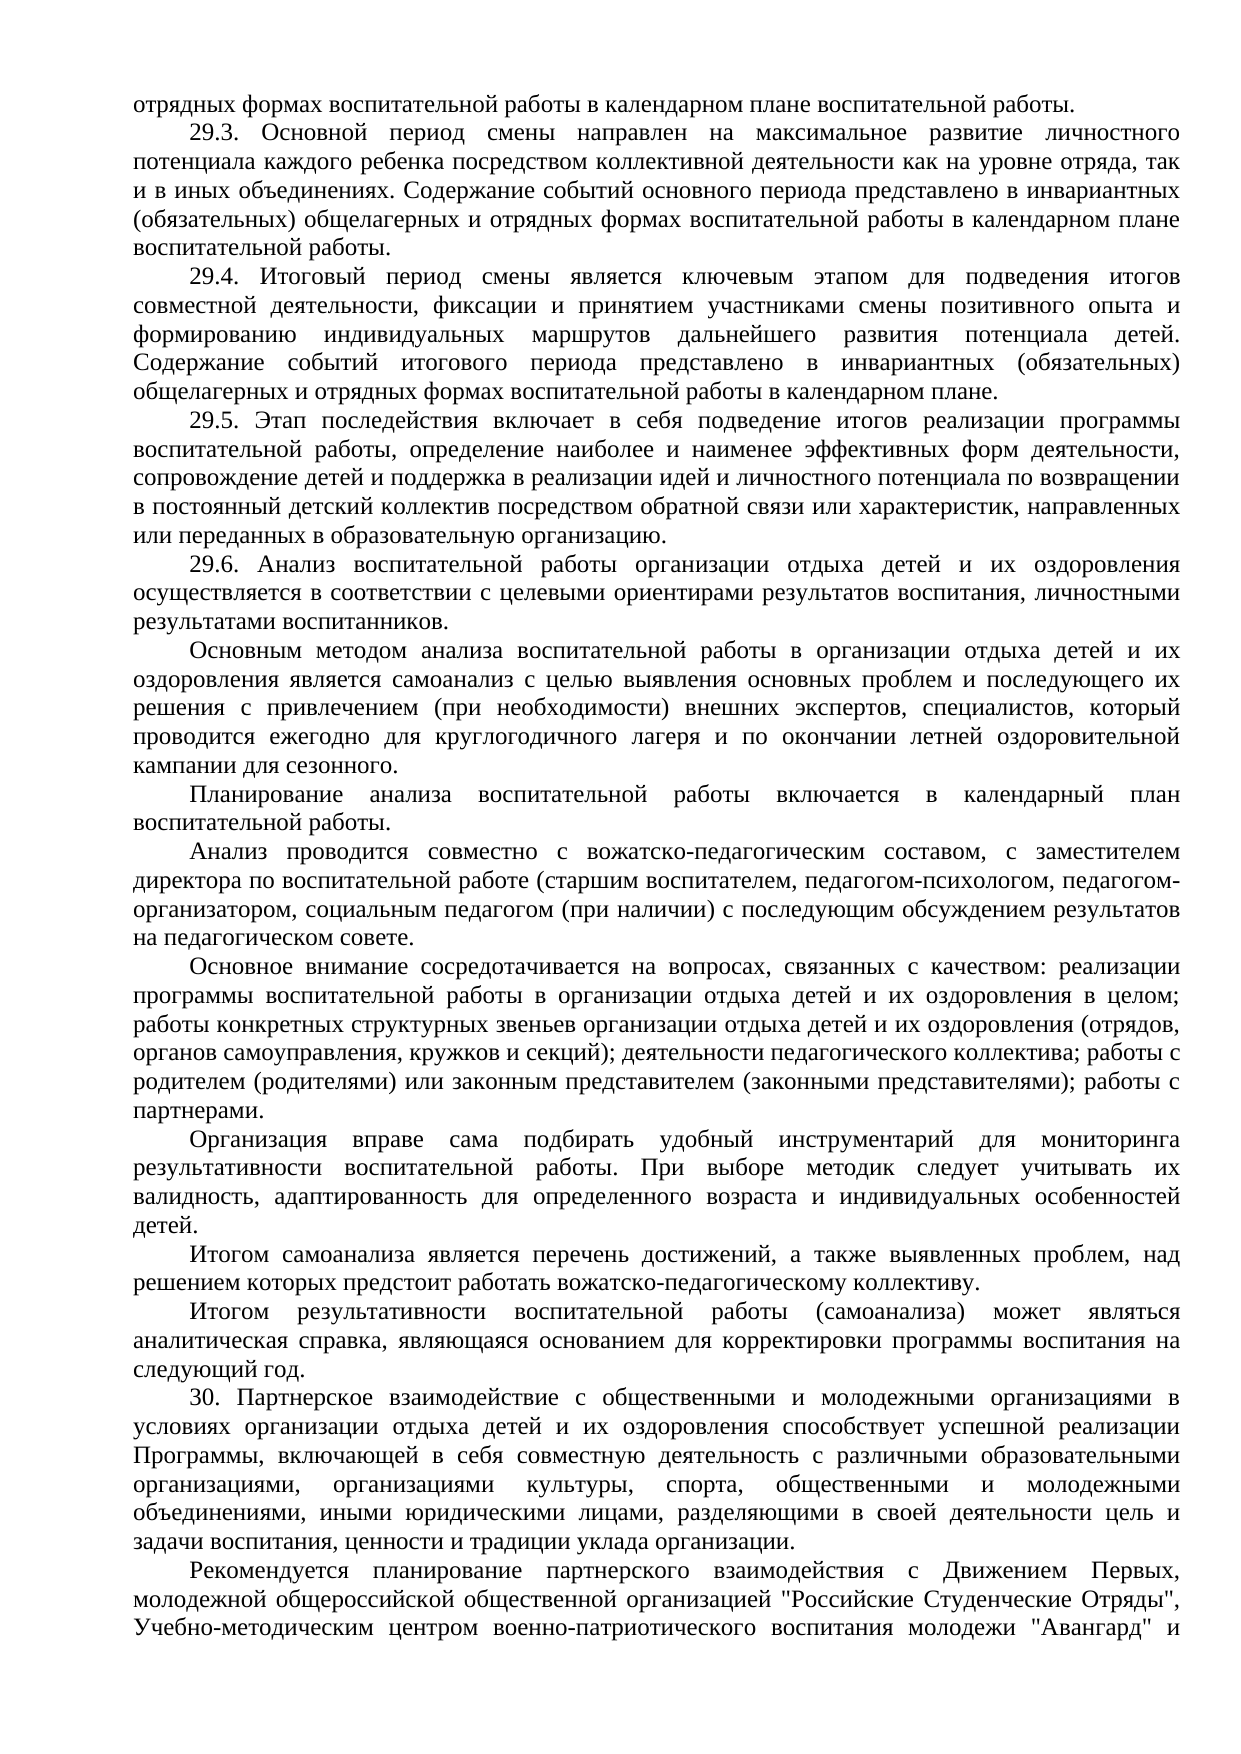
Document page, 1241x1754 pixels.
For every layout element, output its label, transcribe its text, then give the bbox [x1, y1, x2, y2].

text Анализ проводится совместно с вожатско-педагогическим составом, с заместителем директора по воспитательной работе (старшим воспитателем, педагогом-психологом, педагогом-организатором, социальным педагогом (при наличии) с последующим обсуждением результатов на педагогическом совете. [133, 836, 1181, 951]
text Основным методом анализа воспитательной работы в организации отдыха детей и их оздоровления является самоанализ с целью выявления основных проблем и последующего их решения с привлечением (при необходимости) внешних экспертов, специалистов, который проводится ежегодно для круглогодичного лагеря и по окончании летней оздоровительной кампании для сезонного. [133, 635, 1181, 779]
text Планирование анализа воспитательной работы включается в календарный план воспитательной работы. [133, 779, 1181, 836]
text 30. Партнерское взаимодействие с общественными и молодежными организациями в условиях организации отдыха детей и их оздоровления способствует успешной реализации Программы, включающей в себя совместную деятельность с различными образовательными организациями, организациями культуры, спорта, общественными и молодежными объединениями, иными юридическими лицами, разделяющими в своей деятельности цель и задачи воспитания, ценности и традиции уклада организации. [133, 1382, 1181, 1555]
text 29.4. Итоговый период смены является ключевым этапом для подведения итогов совместной деятельности, фиксации и принятием участниками смены позитивного опыта и формированию индивидуальных маршрутов дальнейшего развития потенциала детей. Содержание событий итогового периода представлено в инвариантных (обязательных) общелагерных и отрядных формах воспитательной работы в календарном плане. [133, 261, 1181, 405]
text 29.5. Этап последействия включает в себя подведение итогов реализации программы воспитательной работы, определение наиболее и наименее эффективных форм деятельности, сопровождение детей и поддержка в реализации идей и личностного потенциала по возвращении в постоянный детский коллектив посредством обратной связи или характеристик, направленных или переданных в образовательную организацию. [133, 405, 1181, 549]
text Основное внимание сосредотачивается на вопросах, связанных с качеством: реализации программы воспитательной работы в организации отдыха детей и их оздоровления в целом; работы конкретных структурных звеньев организации отдыха детей и их оздоровления (отрядов, органов самоуправления, кружков и секций); деятельности педагогического коллектива; работы с родителем (родителями) или законным представителем (законными представителями); работы с партнерами. [133, 951, 1181, 1124]
text Организация вправе сама подбирать удобный инструментарий для мониторинга результативности воспитательной работы. При выборе методик следует учитывать их валидность, адаптированность для определенного возраста и индивидуальных особенностей детей. [133, 1124, 1181, 1239]
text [133, 1555, 1181, 1641]
text 29.3. Основной период смены направлен на максимальное развитие личностного потенциала каждого ребенка посредством коллективной деятельности как на уровне отряда, так и в иных объединениях. Содержание событий основного периода представлено в инвариантных (обязательных) общелагерных и отрядных формах воспитательной работы в календарном плане воспитательной работы. [133, 117, 1181, 261]
text Итогом самоанализа является перечень достижений, а также выявленных проблем, над решением которых предстоит работать вожатско-педагогическому коллективу. [133, 1239, 1181, 1296]
text Итогом результативности воспитательной работы (самоанализа) может являться аналитическая справка, являющаяся основанием для корректировки программы воспитания на следующий год. [133, 1296, 1181, 1382]
text 29.6. Анализ воспитательной работы организации отдыха детей и их оздоровления осуществляется в соответствии с целевыми ориентирами результатов воспитания, личностными результатами воспитанников. [133, 549, 1181, 635]
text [133, 89, 1181, 117]
